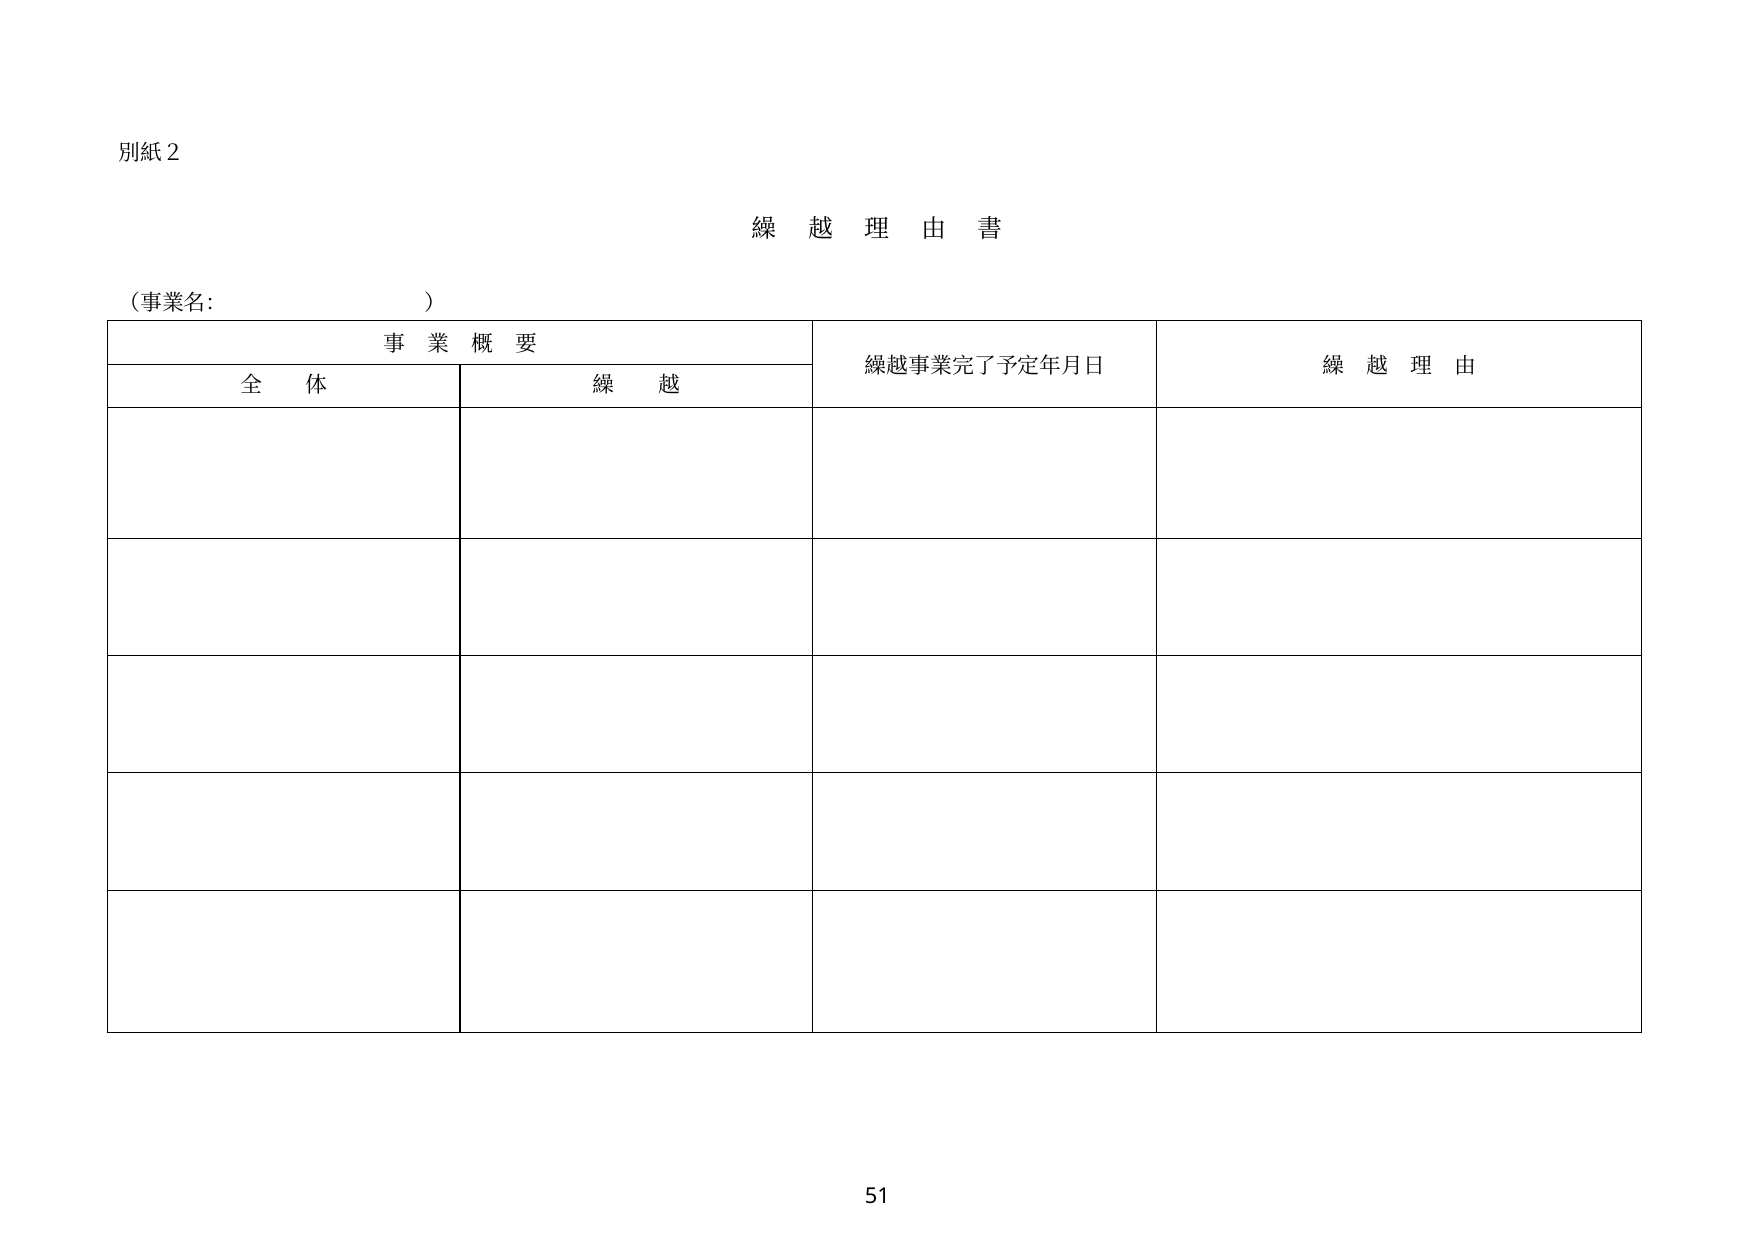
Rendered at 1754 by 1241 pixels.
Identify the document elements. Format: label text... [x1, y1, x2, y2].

table_cell [108, 539, 459, 655]
table_cell [813, 891, 1156, 1032]
table_header 繰越事業完了予定年月日 [813, 321, 1156, 407]
table_cell [108, 891, 459, 1032]
table_header 繰 越 理 由 [1157, 321, 1641, 407]
table_cell [1157, 539, 1641, 655]
table_cell [461, 408, 812, 538]
table_cell [461, 656, 812, 772]
table_cell [813, 773, 1156, 890]
table_cell [1157, 773, 1641, 890]
table_cell 全 体 [108, 365, 459, 407]
table_header 事 業 概 要 [108, 321, 812, 363]
table_cell [461, 773, 812, 890]
table_cell [461, 891, 812, 1032]
text （事業名： ） [118, 283, 1636, 320]
table_cell [108, 656, 459, 772]
table_cell [108, 773, 459, 890]
table_cell [1157, 408, 1641, 538]
table_cell [1157, 656, 1641, 772]
table_cell [108, 408, 459, 538]
text 繰 越 理 由 書 [118, 208, 1636, 245]
table_cell [461, 539, 812, 655]
table_cell 繰 越 [461, 365, 812, 407]
table_cell [813, 656, 1156, 772]
table_cell [813, 408, 1156, 538]
text 別紙２ [118, 133, 1636, 170]
table_cell [1157, 891, 1641, 1032]
table_cell [813, 539, 1156, 655]
